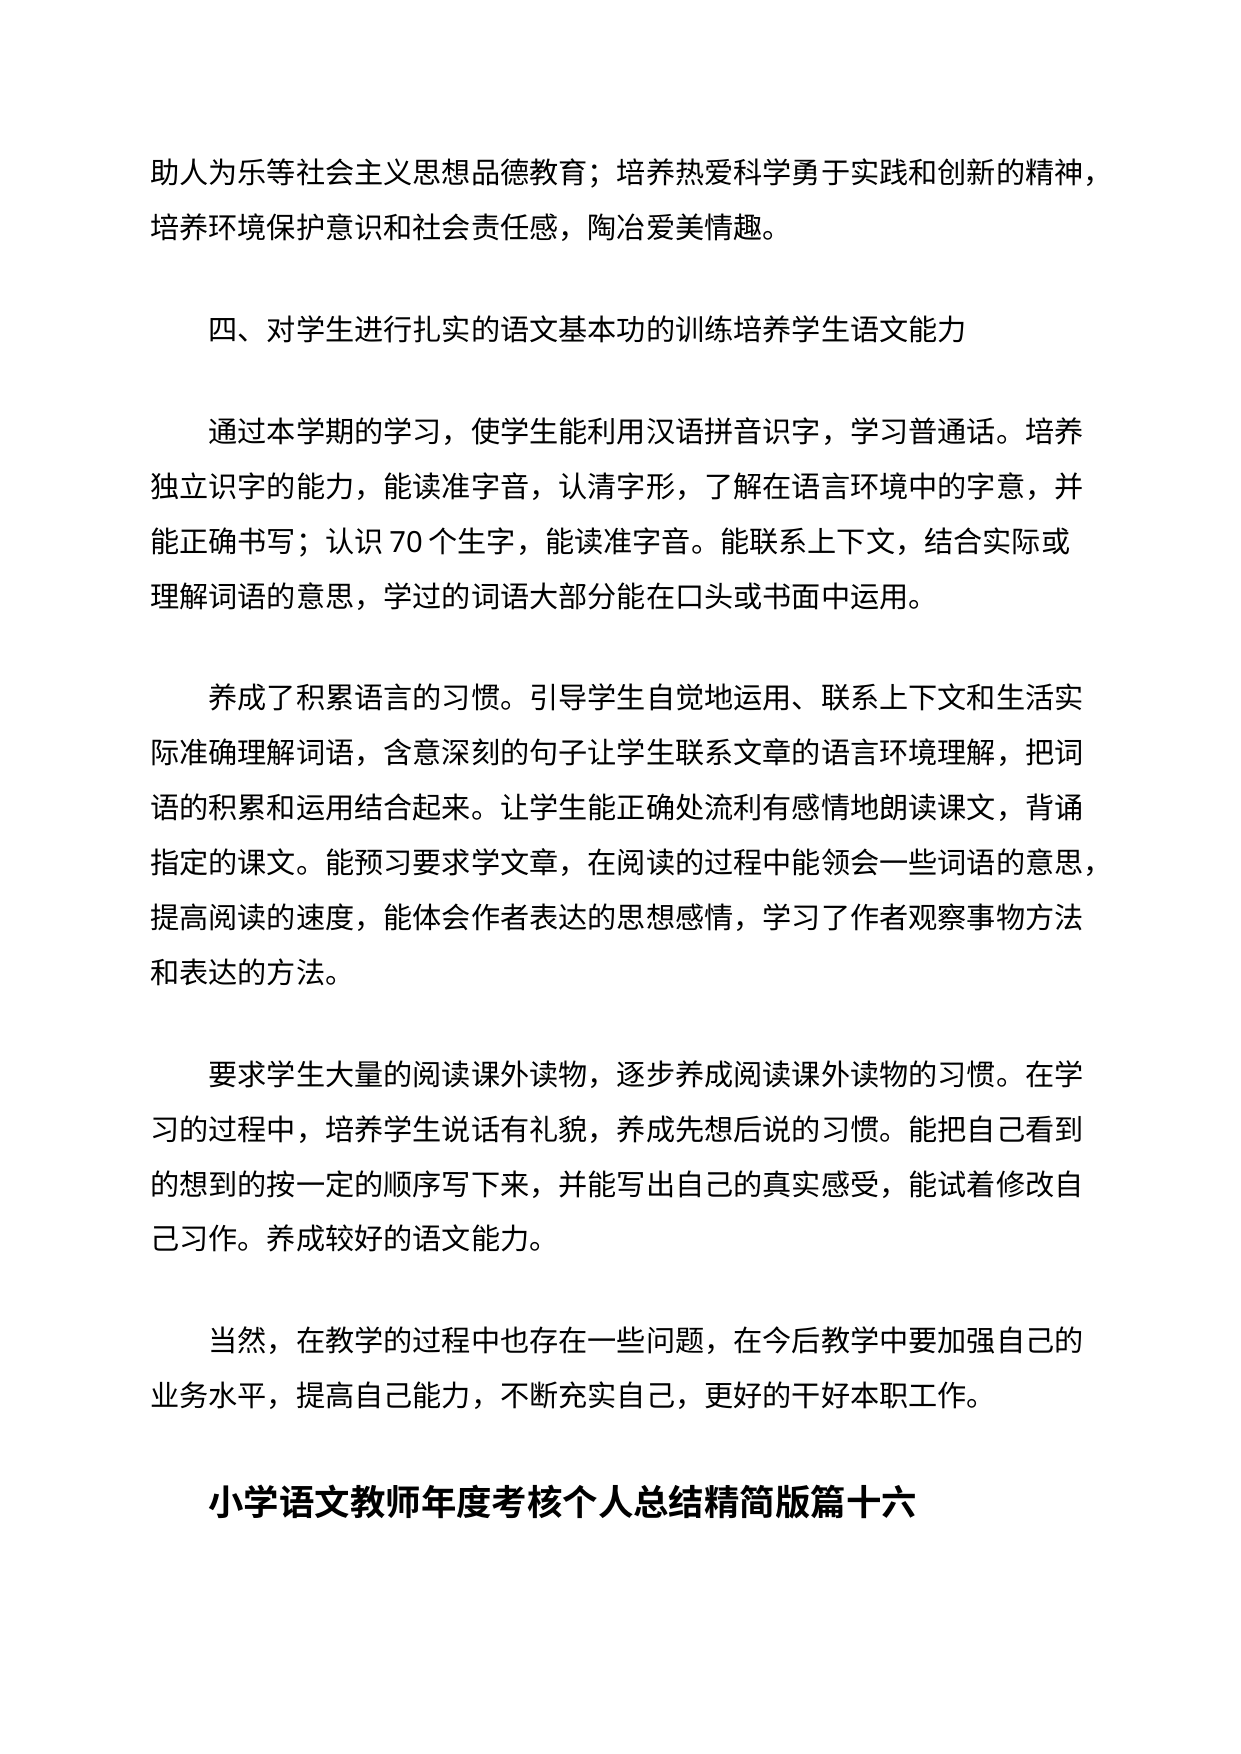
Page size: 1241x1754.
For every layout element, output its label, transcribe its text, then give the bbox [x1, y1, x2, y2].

text 小学语文教师年度考核个人总结精简版篇十六 [150, 1474, 1090, 1526]
text 当然，在教学的过程中也存在一些问题，在今后教学中要加强自己的业务水平，提高自己能力，不断充实自己，更好的干好本职工作。 [150, 1318, 1090, 1415]
text 养成了积累语言的习惯。引导学生自觉地运用、联系上下文和生活实际准确理解词语，含意深刻的句子让学生联系文章的语言环境理解，把词语的积累和运用结合起来。让学生能正确处流利有感情地朗读课文，背诵指定的课文。能预习要求学文章，在阅读的过程中能领会一些词语的意思，提高阅读的速度，能体会作者表达的思想感情，学习了作者观察事物方法和表达的方法。 [150, 675, 1090, 992]
text 要求学生大量的阅读课外读物，逐步养成阅读课外读物的习惯。在学习的过程中，培养学生说话有礼貌，养成先想后说的习惯。能把自己看到的想到的按一定的顺序写下来，并能写出自己的真实感受，能试着修改自己习作。养成较好的语文能力。 [150, 1051, 1090, 1258]
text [150, 150, 1090, 247]
text 四、对学生进行扎实的语文基本功的训练培养学生语文能力 [150, 307, 1090, 349]
text 通过本学期的学习，使学生能利用汉语拼音识字，学习普通话。培养独立识字的能力，能读准字音，认清字形，了解在语言环境中的字意，并能正确书写；认识70个生字，能读准字音。能联系上下文，结合实际或理解词语的意思，学过的词语大部分能在口头或书面中运用。 [150, 408, 1090, 616]
